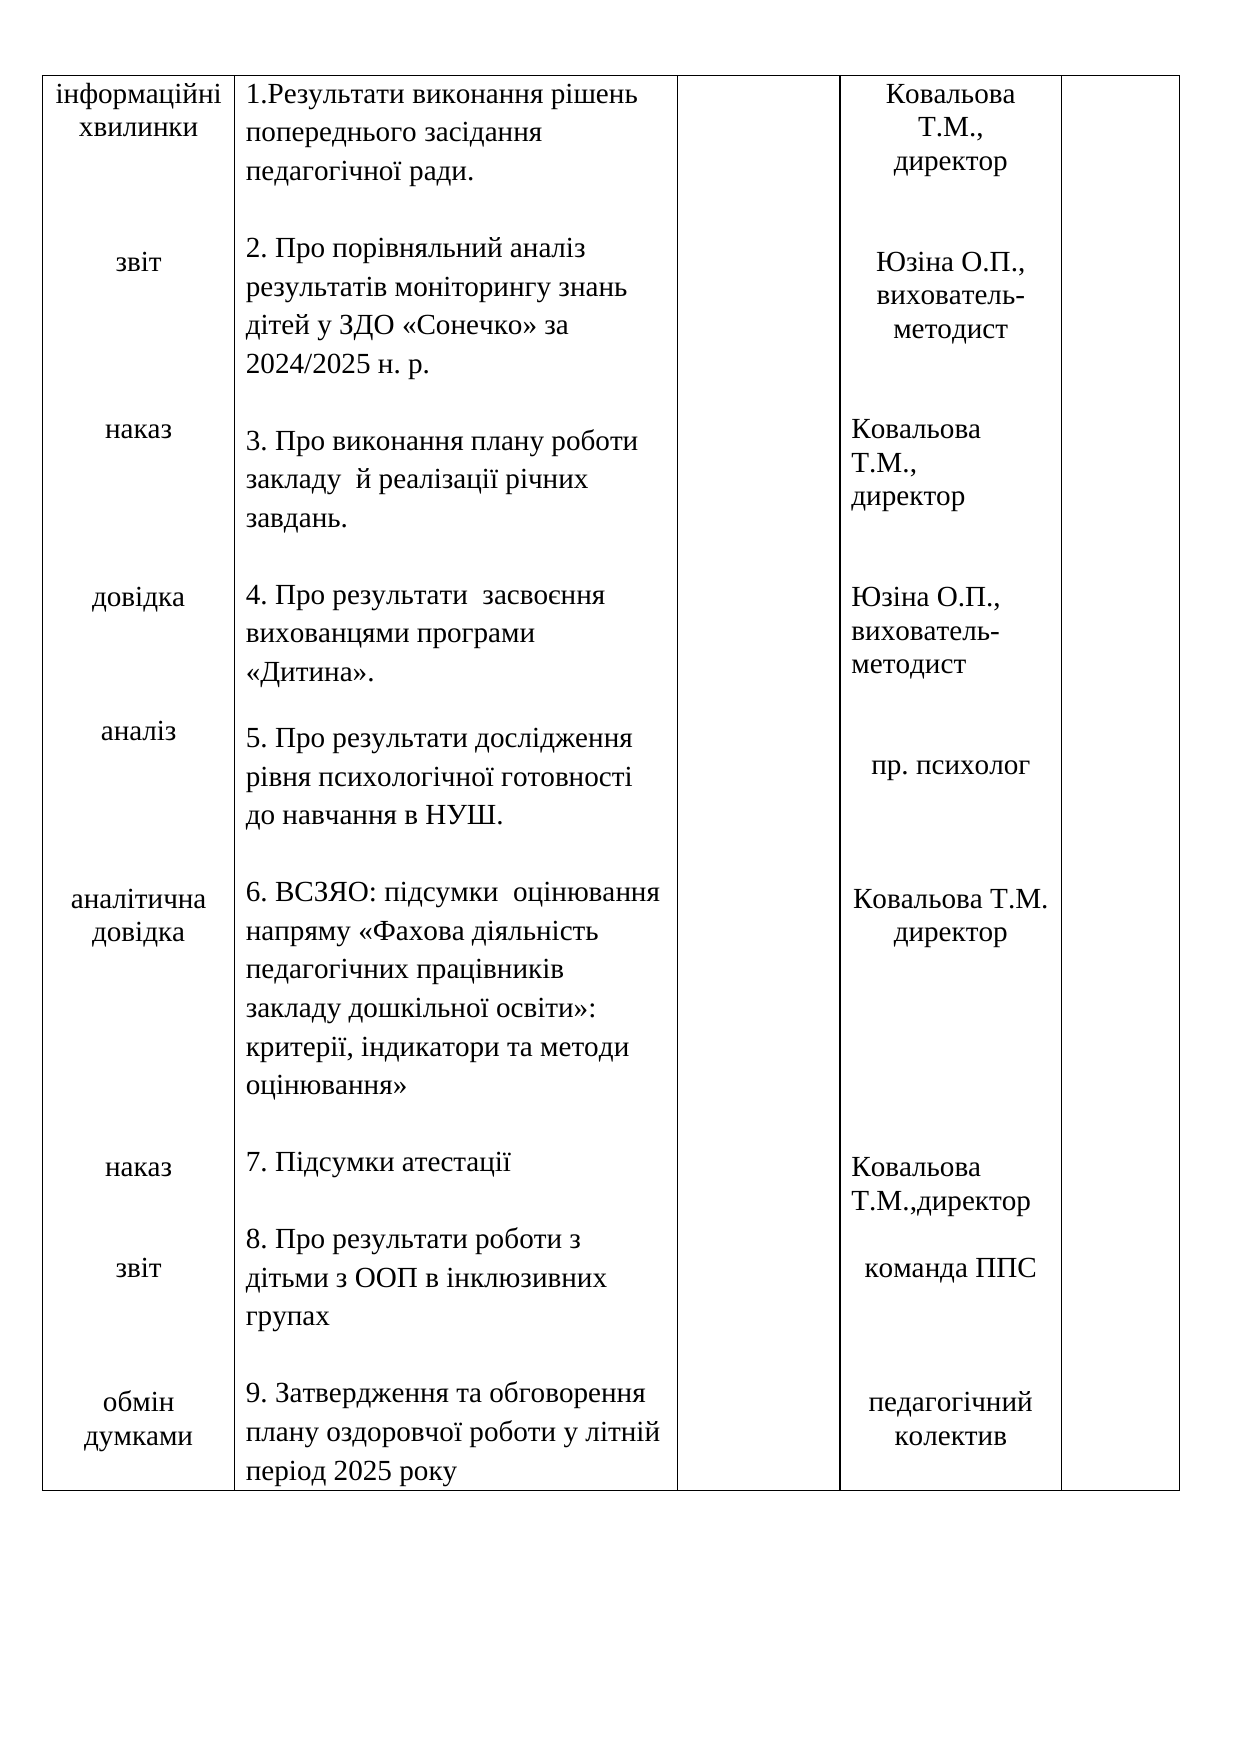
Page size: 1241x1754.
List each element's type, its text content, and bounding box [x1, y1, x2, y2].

table_cell [1062, 76, 1179, 1490]
table_cell [678, 76, 839, 1490]
table_cell інформаційні хвилинки звіт наказ довідка аналіз аналітична довідка наказ звіт обмін думками [43, 76, 234, 1490]
table_cell 1.Результати виконання рішень попереднього засідання педагогічної ради. 2. Про порівняльний аналіз результатів моніторингу знань дітей у ЗДО «Сонечко» за 2024/2025 н. р. 3. Про виконання плану роботи закладу й реалізації річних завдань. 4. Про результати засвоєння вихованцями програми «Дитина». 5. Про результати дослідження рівня психологічної готовності до навчання в НУШ. 6. ВСЗЯО: підсумки оцінювання напряму «Фахова діяльність педагогічних працівників закладу дошкільної освіти»: критерії, індикатори та методи оцінювання» 7. Підсумки атестації 8. Про результати роботи з дітьми з ООП в інклюзивних групах 9. Затвердження та обговорення плану оздоровчої роботи у літній період 2025 року [235, 76, 677, 1490]
table_cell Ковальова Т.М., директор Юзіна О.П., вихователь-методист Ковальова Т.М., директор Юзіна О.П., вихователь-методист пр. психолог Ковальова Т.М. директор Ковальова Т.М.,директор команда ППС педагогічний колектив [841, 76, 1061, 1490]
